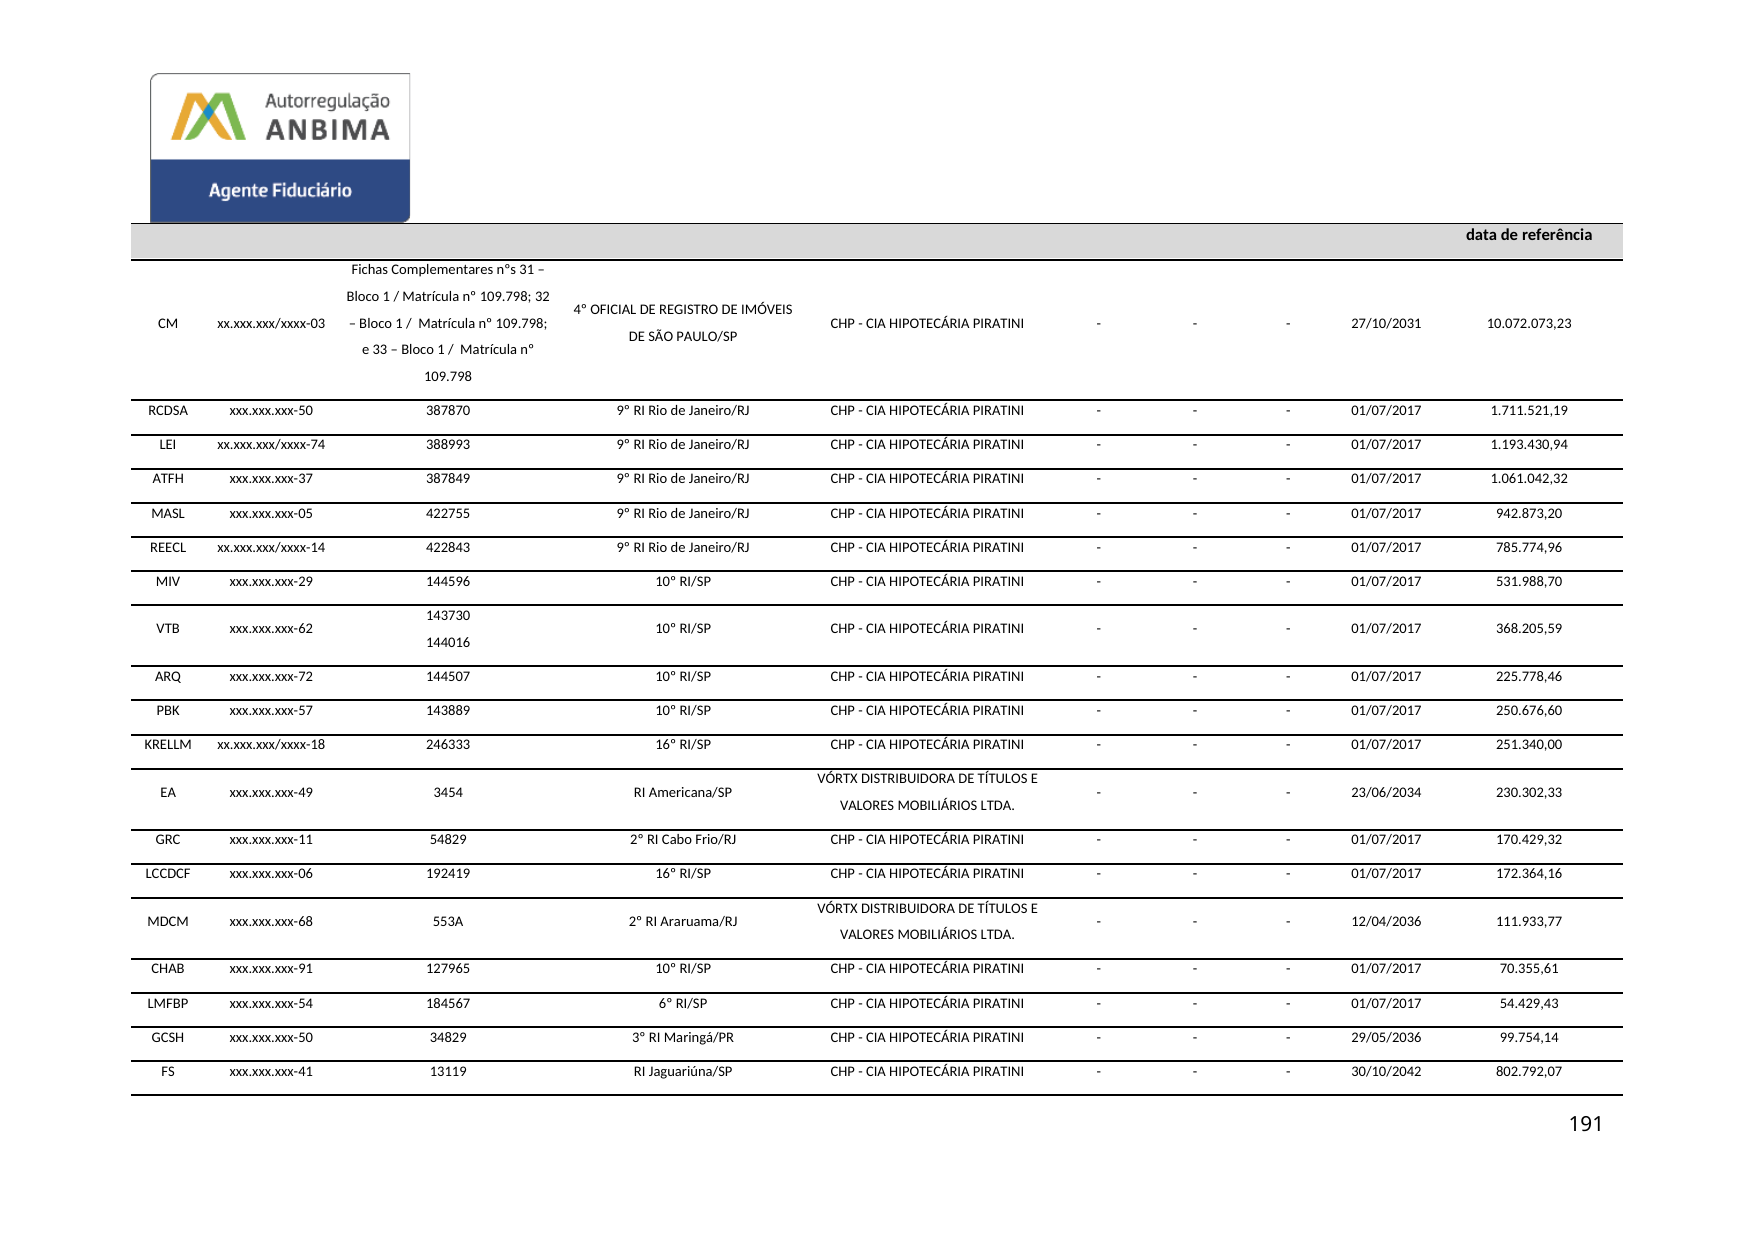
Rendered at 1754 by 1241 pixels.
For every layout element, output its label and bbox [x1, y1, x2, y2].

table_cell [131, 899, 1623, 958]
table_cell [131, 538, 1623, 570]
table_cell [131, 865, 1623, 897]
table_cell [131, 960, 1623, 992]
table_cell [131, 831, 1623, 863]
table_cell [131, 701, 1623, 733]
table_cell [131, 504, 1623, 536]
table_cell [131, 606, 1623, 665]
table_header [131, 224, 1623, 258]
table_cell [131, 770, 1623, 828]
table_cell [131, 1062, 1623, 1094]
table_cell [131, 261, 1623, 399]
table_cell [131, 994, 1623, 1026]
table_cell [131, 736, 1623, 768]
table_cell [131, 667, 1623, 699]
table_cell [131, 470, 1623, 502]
picture [150, 73, 411, 223]
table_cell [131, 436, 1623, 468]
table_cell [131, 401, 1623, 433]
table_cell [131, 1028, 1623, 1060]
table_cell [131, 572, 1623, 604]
